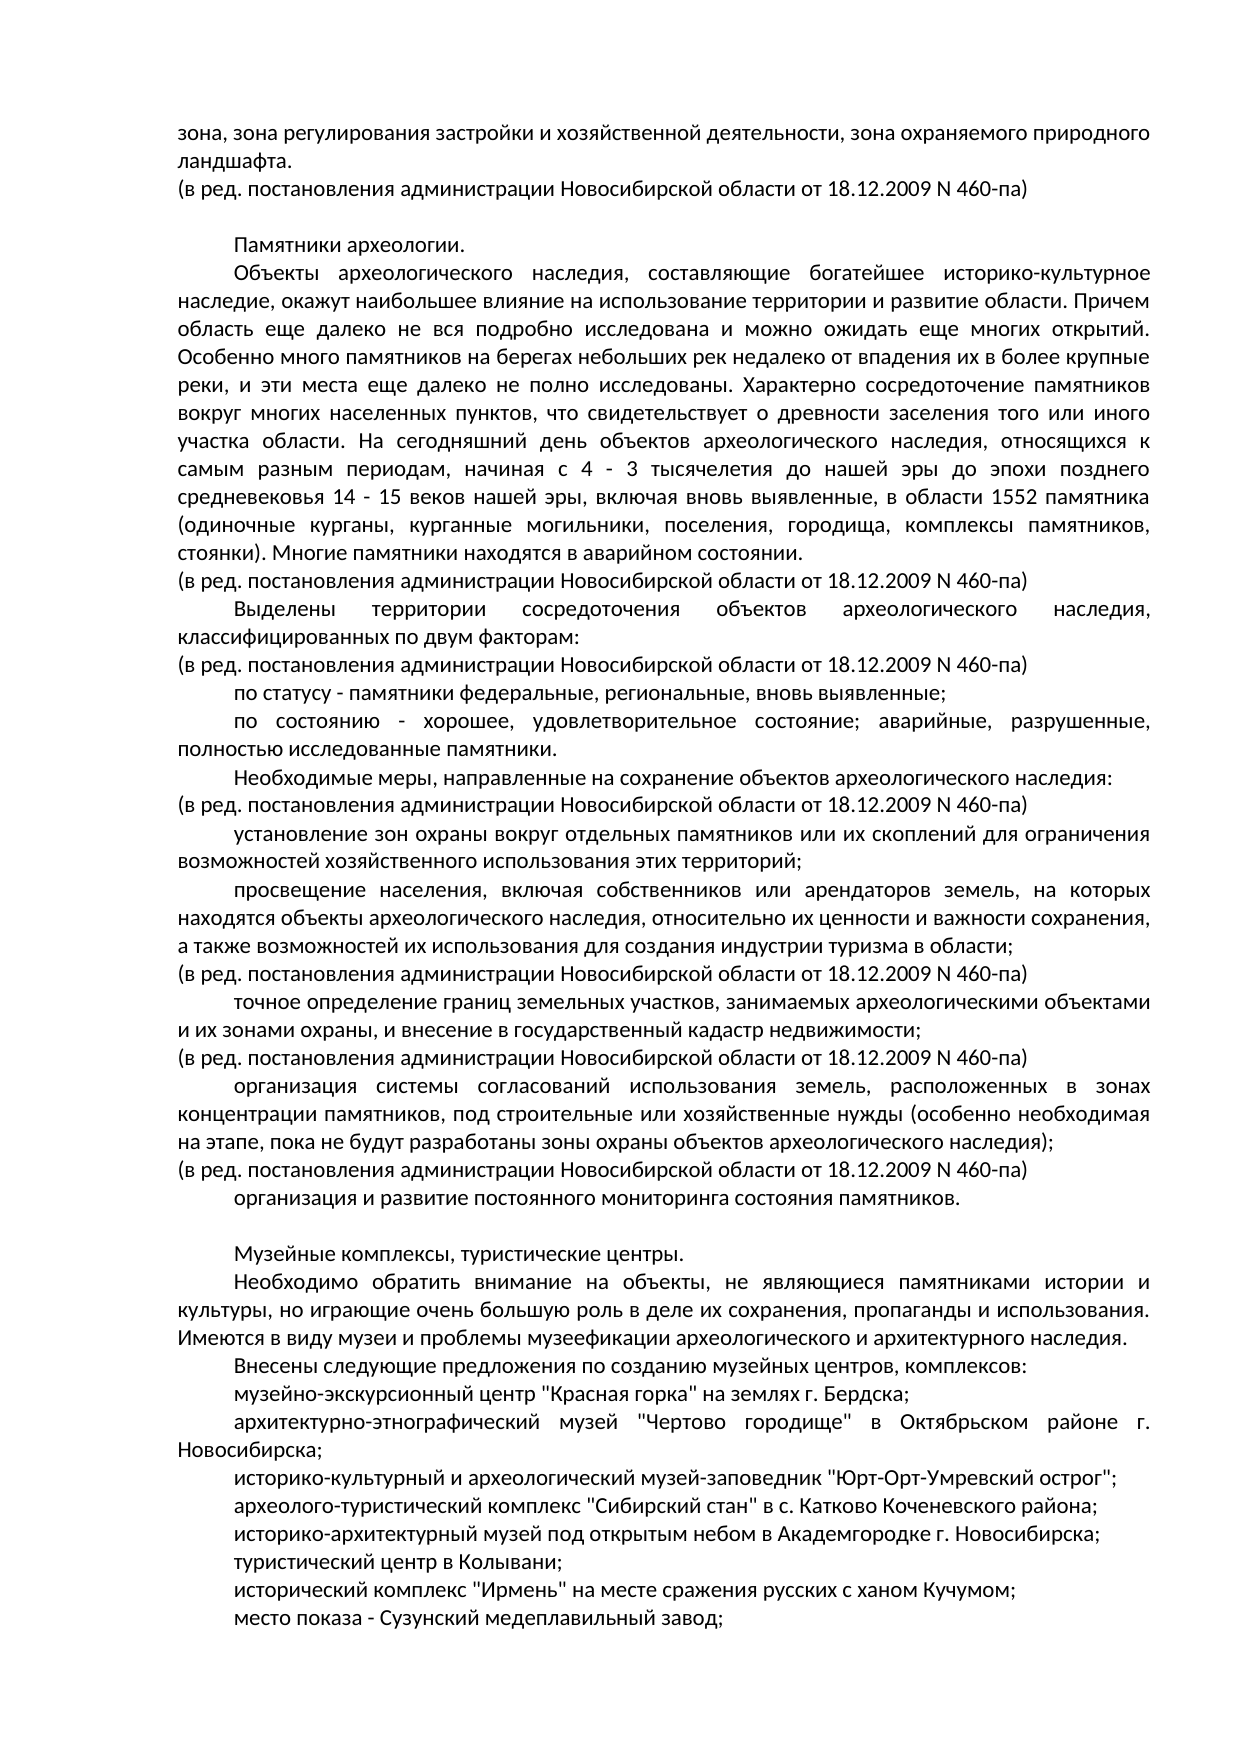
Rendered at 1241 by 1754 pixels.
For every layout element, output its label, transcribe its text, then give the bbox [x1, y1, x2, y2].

text место показа - Сузунский медеплавильный завод; [177, 1603, 1152, 1631]
text по состоянию - хорошее, удовлетворительное состояние; аварийные, разрушенные, полностью исследованные памятники. [177, 707, 1152, 763]
text установление зон охраны вокруг отдельных памятников или их скоплений для ограничения возможностей хозяйственного использования этих территорий; [177, 819, 1152, 875]
text Внесены следующие предложения по созданию музейных центров, комплексов: [177, 1351, 1152, 1379]
text Необходимо обратить внимание на объекты, не являющиеся памятниками истории и культуры, но играющие очень большую роль в деле их сохранения, пропаганды и использования. Имеются в виду музеи и проблемы музеефикации археологического и архитектурного наследия. [177, 1267, 1152, 1351]
text (в ред. постановления администрации Новосибирской области от 18.12.2009 N 460-па) [177, 651, 1152, 678]
text точное определение границ земельных участков, занимаемых археологическими объектами и их зонами охраны, и внесение в государственный кадастр недвижимости; [177, 987, 1152, 1043]
text Выделены территории сосредоточения объектов археологического наследия, классифицированных по двум факторам: [177, 594, 1152, 651]
text по статусу - памятники федеральные, региональные, вновь выявленные; [177, 678, 1152, 707]
text (в ред. постановления администрации Новосибирской области от 18.12.2009 N 460-па) [177, 566, 1152, 594]
text просвещение населения, включая собственников или арендаторов земель, на которых находятся объекты археологического наследия, относительно их ценности и важности сохранения, а также возможностей их использования для создания индустрии туризма в области; [177, 875, 1152, 959]
text туристический центр в Колывани; [177, 1547, 1152, 1575]
text (в ред. постановления администрации Новосибирской области от 18.12.2009 N 460-па) [177, 1043, 1152, 1071]
text (в ред. постановления администрации Новосибирской области от 18.12.2009 N 460-па) [177, 1155, 1152, 1183]
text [177, 118, 1152, 174]
text музейно-экскурсионный центр "Красная горка" на землях г. Бердска; [177, 1379, 1152, 1407]
text исторический комплекс "Ирмень" на месте сражения русских с ханом Кучумом; [177, 1575, 1152, 1603]
text (в ред. постановления администрации Новосибирской области от 18.12.2009 N 460-па) [177, 791, 1152, 819]
text археолого-туристический комплекс "Сибирский стан" в с. Катково Коченевского района; [177, 1491, 1152, 1519]
text (в ред. постановления администрации Новосибирской области от 18.12.2009 N 460-па) [177, 174, 1152, 202]
text Объекты археологического наследия, составляющие богатейшее историко-культурное наследие, окажут наибольшее влияние на использование территории и развитие области. Причем область еще далеко не вся подробно исследована и можно ожидать еще многих открытий. Особенно много памятников на берегах небольших рек недалеко от впадения их в более крупные реки, и эти места еще далеко не полно исследованы. Характерно сосредоточение памятников вокруг многих населенных пунктов, что свидетельствует о древности заселения того или иного участка области. На сегодняшний день объектов археологического наследия, относящихся к самым разным периодам, начиная с 4 - 3 тысячелетия до нашей эры до эпохи позднего средневековья 14 - 15 веков нашей эры, включая вновь выявленные, в области 1552 памятника (одиночные курганы, курганные могильники, поселения, городища, комплексы памятников, стоянки). Многие памятники находятся в аварийном состоянии. [177, 258, 1152, 566]
text Необходимые меры, направленные на сохранение объектов археологического наследия: [177, 763, 1152, 791]
text организация и развитие постоянного мониторинга состояния памятников. [177, 1183, 1152, 1211]
text историко-архитектурный музей под открытым небом в Академгородке г. Новосибирска; [177, 1519, 1152, 1547]
text организация системы согласований использования земель, расположенных в зонах концентрации памятников, под строительные или хозяйственные нужды (особенно необходимая на этапе, пока не будут разработаны зоны охраны объектов археологического наследия); [177, 1071, 1152, 1155]
text (в ред. постановления администрации Новосибирской области от 18.12.2009 N 460-па) [177, 959, 1152, 987]
text Памятники археологии. [177, 230, 1152, 258]
text архитектурно-этнографический музей "Чертово городище" в Октябрьском районе г. Новосибирска; [177, 1407, 1152, 1463]
text Музейные комплексы, туристические центры. [177, 1239, 1152, 1267]
text историко-культурный и археологический музей-заповедник "Юрт-Орт-Умревский острог"; [177, 1463, 1152, 1491]
